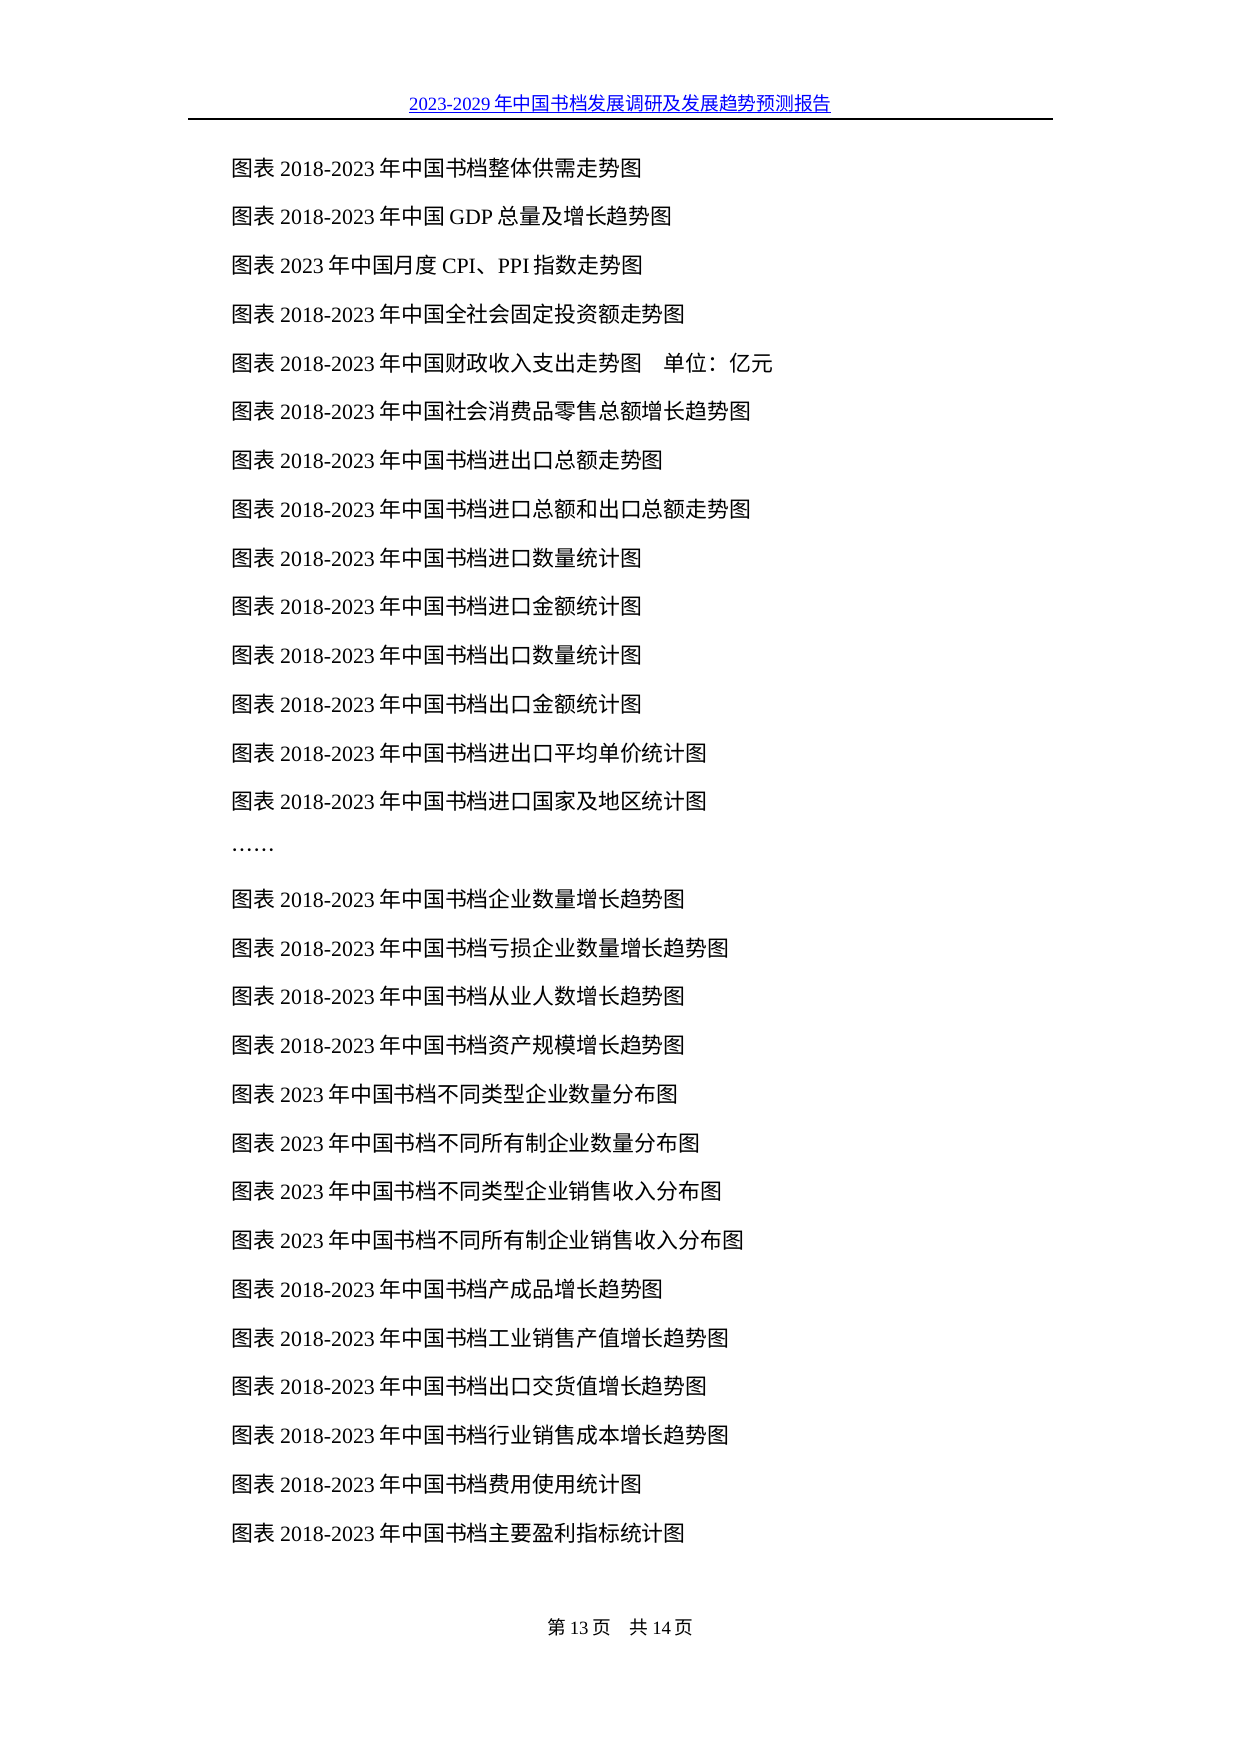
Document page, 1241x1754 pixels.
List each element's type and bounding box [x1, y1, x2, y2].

text [187, 150, 1053, 1548]
